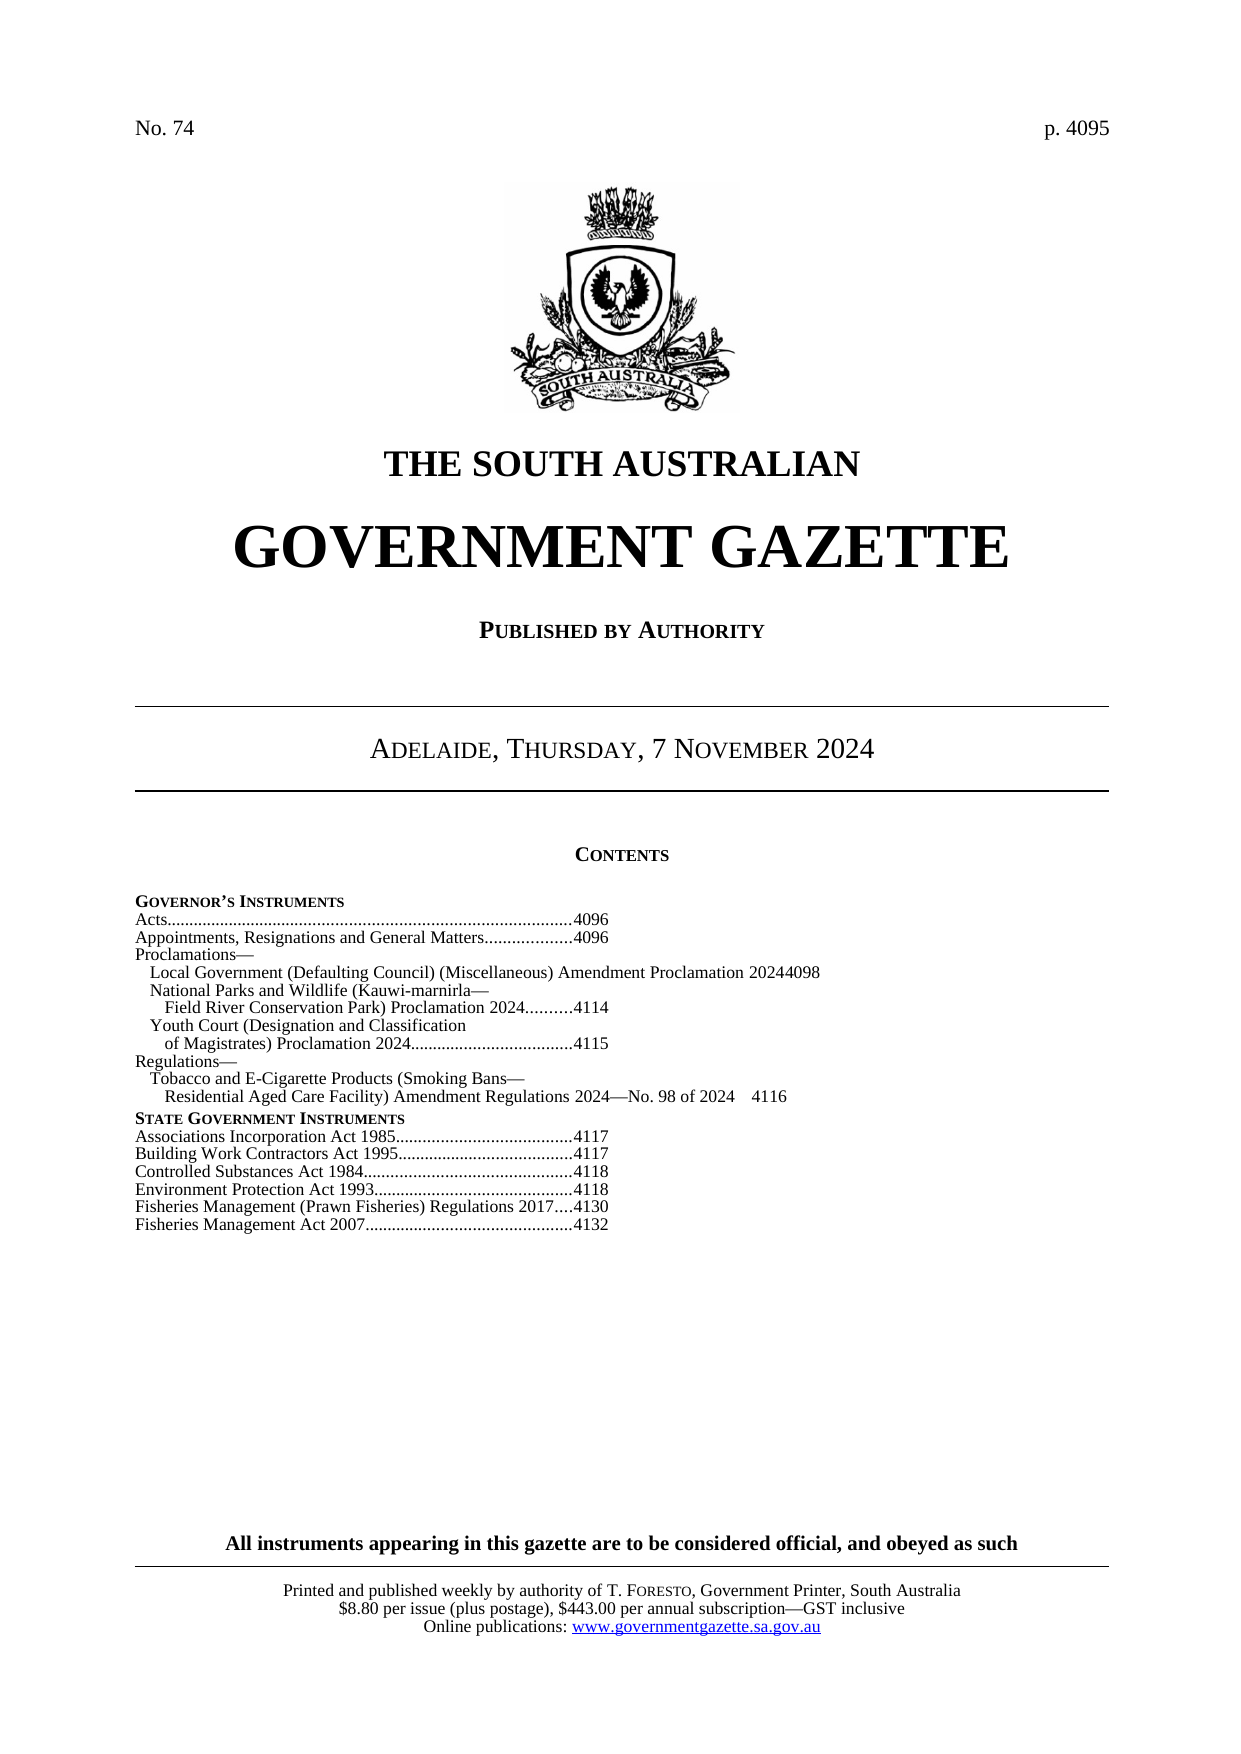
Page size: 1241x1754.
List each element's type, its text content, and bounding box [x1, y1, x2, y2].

text Associations Incorporation Act 1985 4117 [135, 1128, 1109, 1146]
text Regulations— [135, 1053, 1109, 1071]
text Acts 4096 [135, 911, 1109, 929]
text Appointments, Resignations and General Matters 4096 [135, 929, 1109, 947]
text Environment Protection Act 1993 4118 [135, 1181, 1109, 1199]
text Local Government (Defaulting Council) (Miscellaneous) Amendment Proclamation 2024 4098 [149, 964, 1109, 982]
text THE SOUTH AUSTRALIAN [135, 173, 1109, 484]
text Adelaide, Thursday, 7 November 2024 [135, 731, 1109, 765]
text Fisheries Management Act 2007 4132 [135, 1216, 1109, 1234]
text Tobacco and E-Cigarette Products (Smoking Bans— Residential Aged Care Facility) Amendment Regulations 2024—No. 98 of 2024 4116 [149, 1071, 1109, 1106]
text Fisheries Management (Prawn Fisheries) Regulations 2017 4130 [135, 1199, 1109, 1216]
text Proclamations— [135, 947, 1109, 964]
text Controlled Substances Act 1984 4118 [135, 1163, 1109, 1181]
text Contents [135, 831, 1109, 868]
text Published by Authority [135, 618, 1109, 643]
text State Government Instruments [135, 1110, 1109, 1128]
text Governor’s Instruments [135, 893, 1109, 911]
text Youth Court (Designation and Classification of Magistrates) Proclamation 2024 4115 [149, 1017, 1109, 1053]
text National Parks and Wildlife (Kauwi-marnirla— Field River Conservation Park) Proclamation 2024 4114 [149, 982, 1109, 1017]
text Building Work Contractors Act 1995 4117 [135, 1146, 1109, 1163]
text No. 74 p. 4095 [135, 118, 1109, 140]
picture [504, 182, 740, 413]
text GOVERNMENT GAZETTE [135, 509, 1109, 581]
